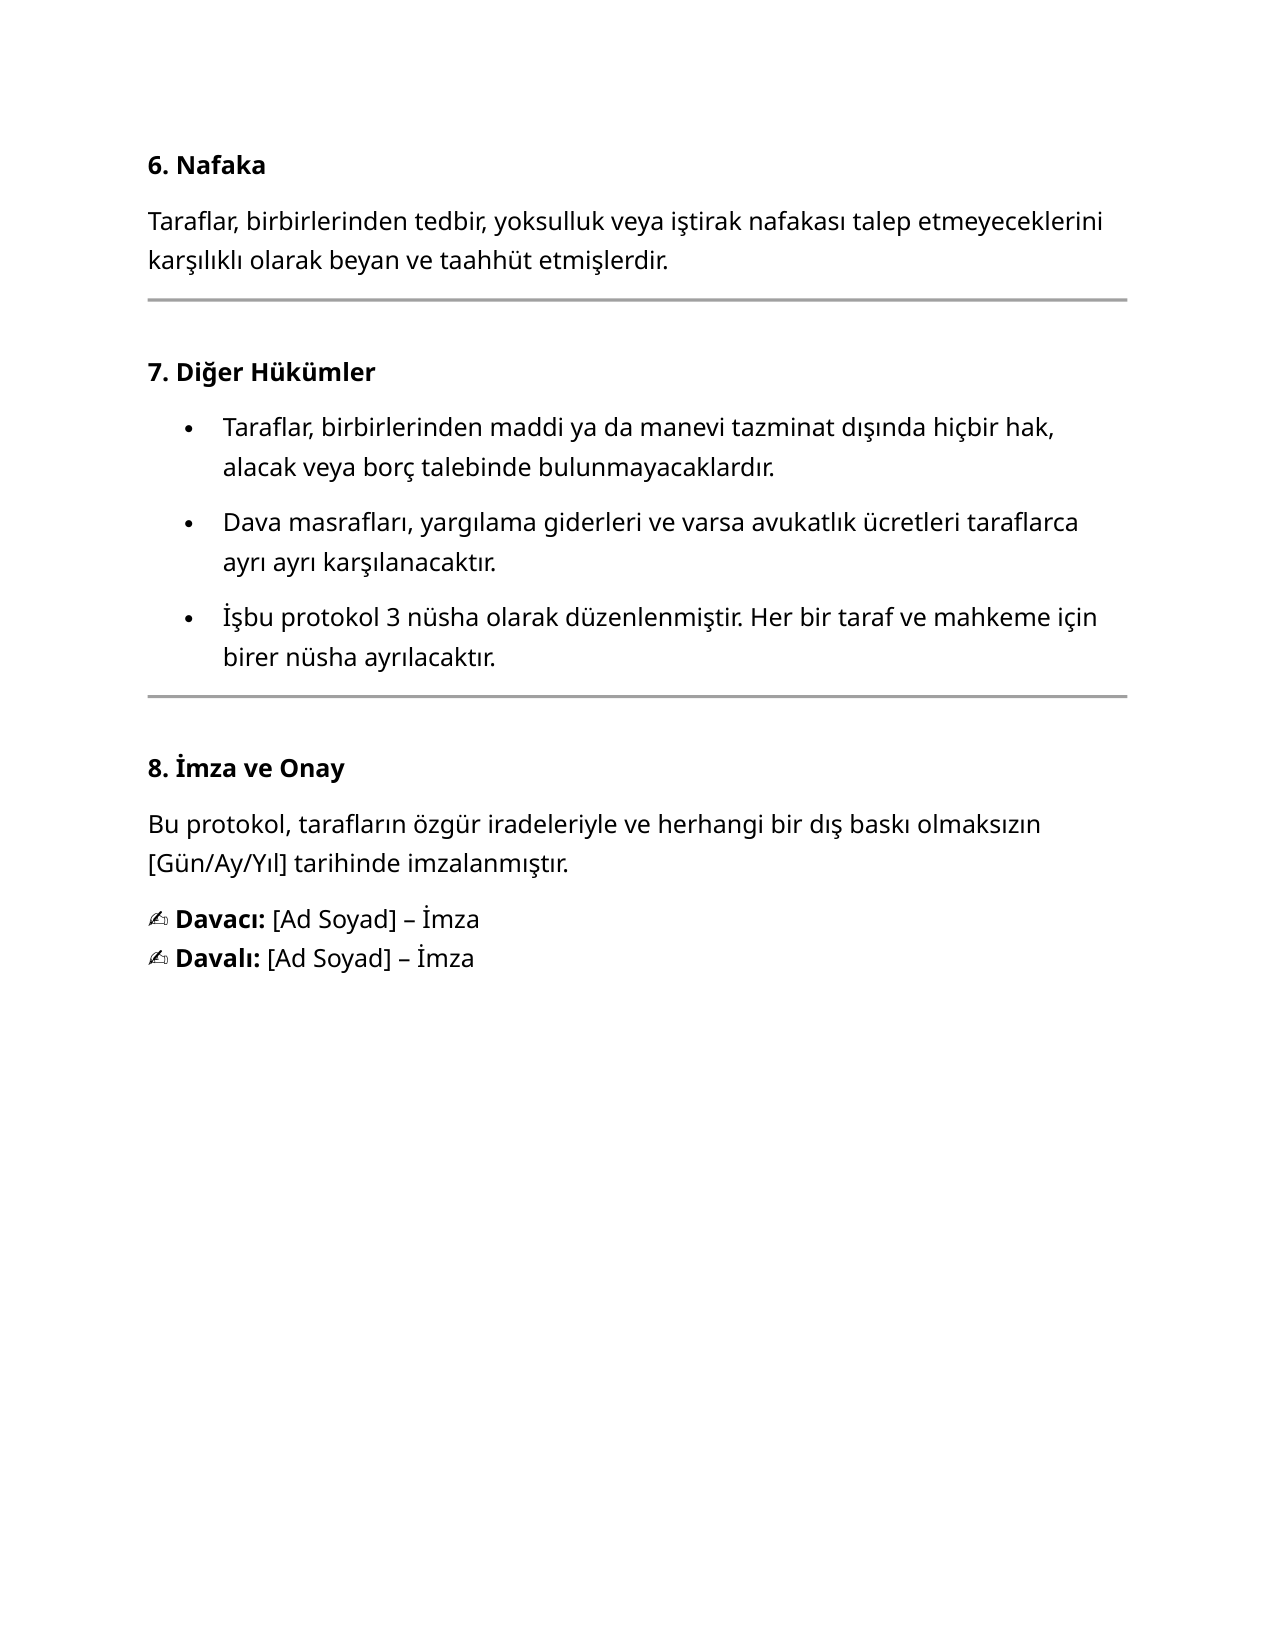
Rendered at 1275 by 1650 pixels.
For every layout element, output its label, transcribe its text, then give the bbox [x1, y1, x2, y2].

list Dava masrafları, yargılama giderleri ve varsa avukatlık ücretleri taraflarca ayrı ayrı karşılanacaktır. [185, 505, 1127, 578]
text ✍️ Davacı: [Ad Soyad] – İmza ✍️ Davalı: [Ad Soyad] – İmza [148, 902, 1127, 975]
text Taraflar, birbirlerinden tedbir, yoksulluk veya iştirak nafakası talep etmeyeceklerini karşılıklı olarak beyan ve taahhüt etmişlerdir. [148, 203, 1127, 277]
text 7. Diğer Hükümler [148, 354, 1127, 388]
text 8. İmza ve Onay [148, 751, 1127, 785]
list Taraflar, birbirlerinden maddi ya da manevi tazminat dışında hiçbir hak, alacak veya borç talebinde bulunmayacaklardır. [185, 410, 1127, 483]
text 6. Nafaka [148, 148, 1127, 182]
list İşbu protokol 3 nüsha olarak düzenlenmiştir. Her bir taraf ve mahkeme için birer nüsha ayrılacaktır. [185, 600, 1127, 673]
text Bu protokol, tarafların özgür iradeleriyle ve herhangi bir dış baskı olmaksızın [Gün/Ay/Yıl] tarihinde imzalanmıştır. [148, 807, 1127, 880]
